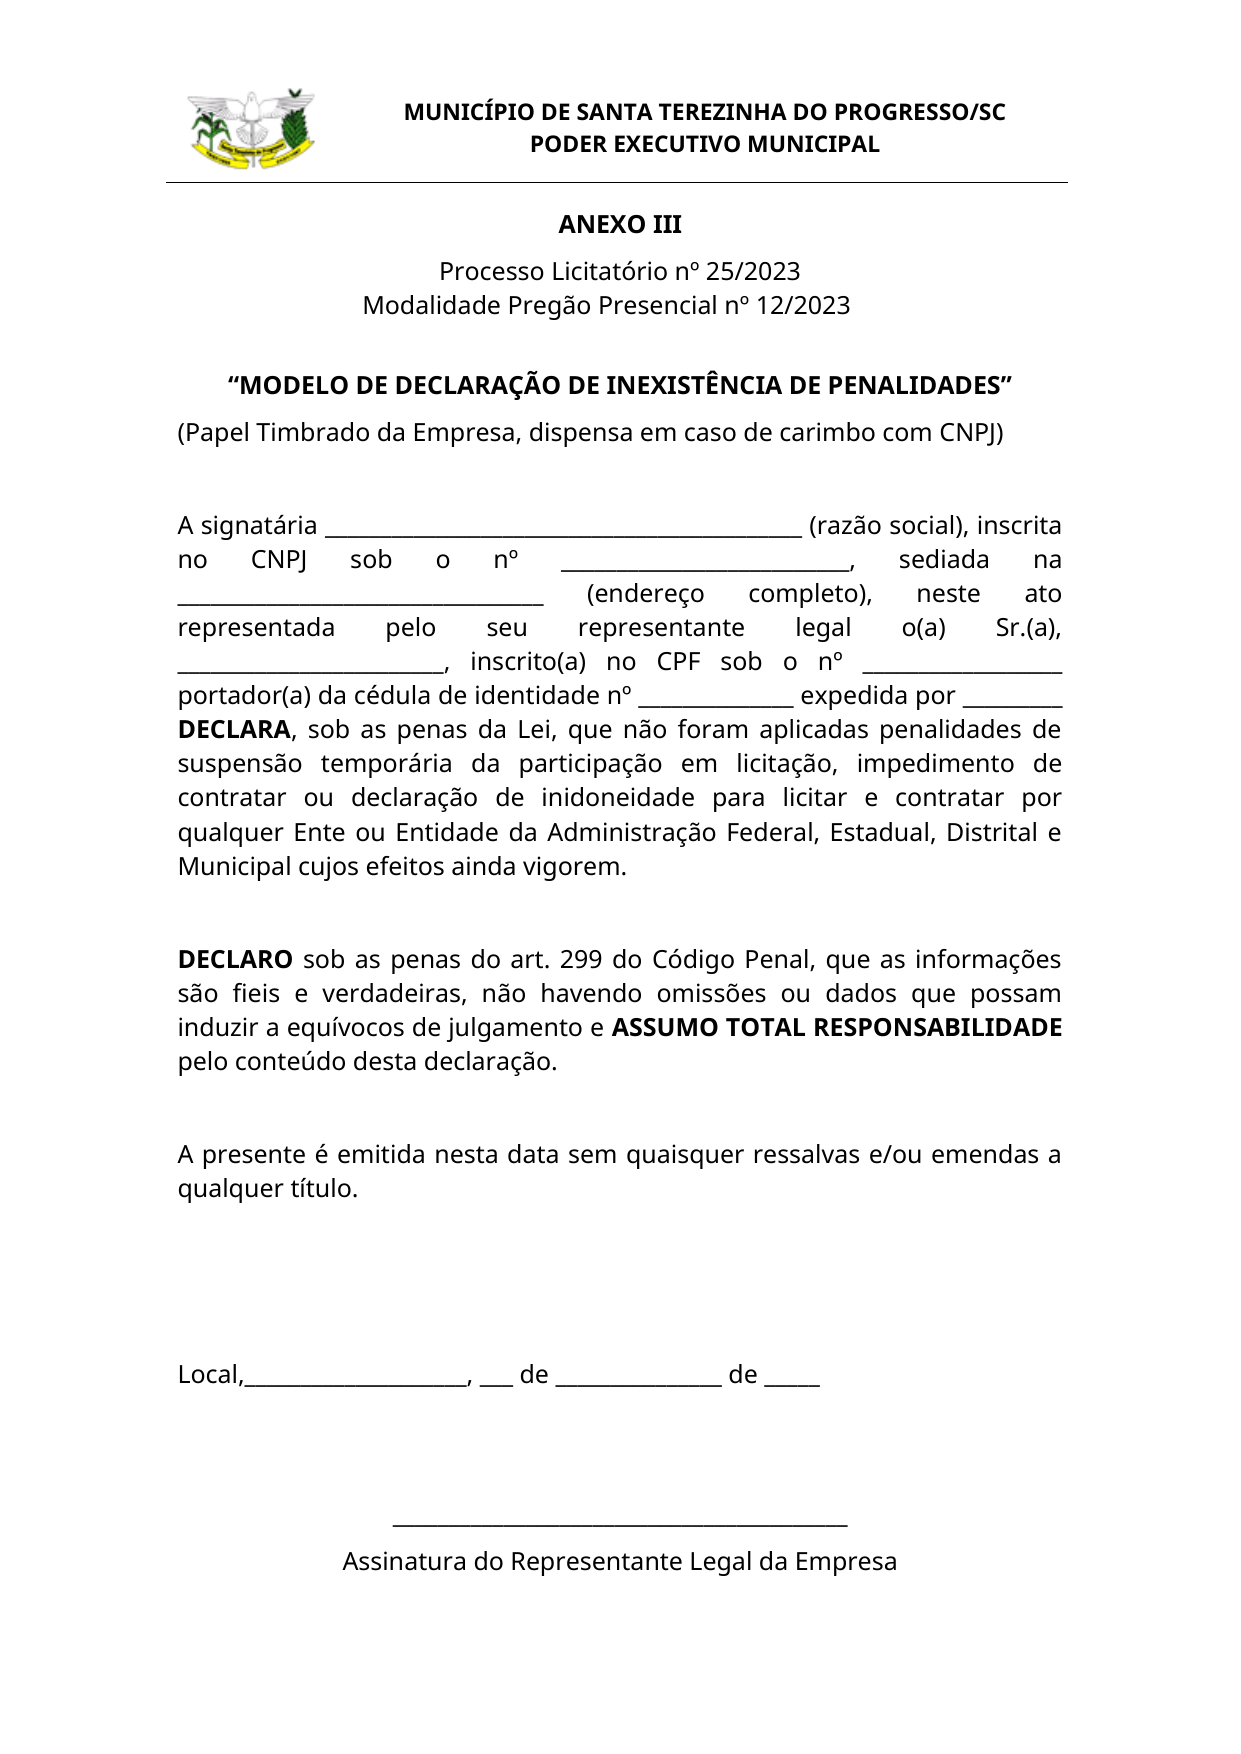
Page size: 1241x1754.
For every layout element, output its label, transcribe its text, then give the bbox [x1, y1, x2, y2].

text ANEXO III [177, 207, 1063, 241]
text _________________________________________ [177, 1497, 1063, 1531]
text Assinatura do Representante Legal da Empresa [177, 1543, 1063, 1577]
text (Papel Timbrado da Empresa, dispensa em caso de carimbo com CNPJ) [177, 414, 1063, 448]
text A presente é emitida nesta data sem quaisquer ressalvas e/ou emendas a qualquer título. [177, 1137, 1063, 1205]
text Processo Licitatório nº 25/2023 [177, 253, 1063, 287]
text DECLARO sob as penas do art. 299 do Código Penal, que as informações são fieis e verdadeiras, não havendo omissões ou dados que possam induzir a equívocos de julgamento e ASSUMO TOTAL RESPONSABILIDADE pelo conteúdo desta declaração. [177, 941, 1063, 1078]
picture [177, 73, 329, 182]
text Modalidade Pregão Presencial nº 12/2023 [177, 287, 1063, 321]
text A signatária ___________________________________________ (razão social), inscrita no CNPJ sob o nº __________________________, sediada na _________________________________ (endereço completo), neste ato representada pelo seu representante legal o(a) Sr.(a), ________________________, inscrito(a) no CPF sob o nº __________________ portador(a) da cédula de identidade nº ______________ expedida por _________ DECLARA, sob as penas da Lei, que não foram aplicadas penalidades de suspensão temporária da participação em licitação, impedimento de contratar ou declaração de inidoneidade para licitar e contratar por qualquer Ente ou Entidade da Administração Federal, Estadual, Distrital e Municipal cujos efeitos ainda vigorem. [177, 508, 1063, 882]
text Local,____________________, ___ de _______________ de _____ [177, 1357, 1063, 1391]
text “MODELO DE DECLARAÇÃO DE INEXISTÊNCIA DE PENALIDADES” [177, 368, 1063, 402]
